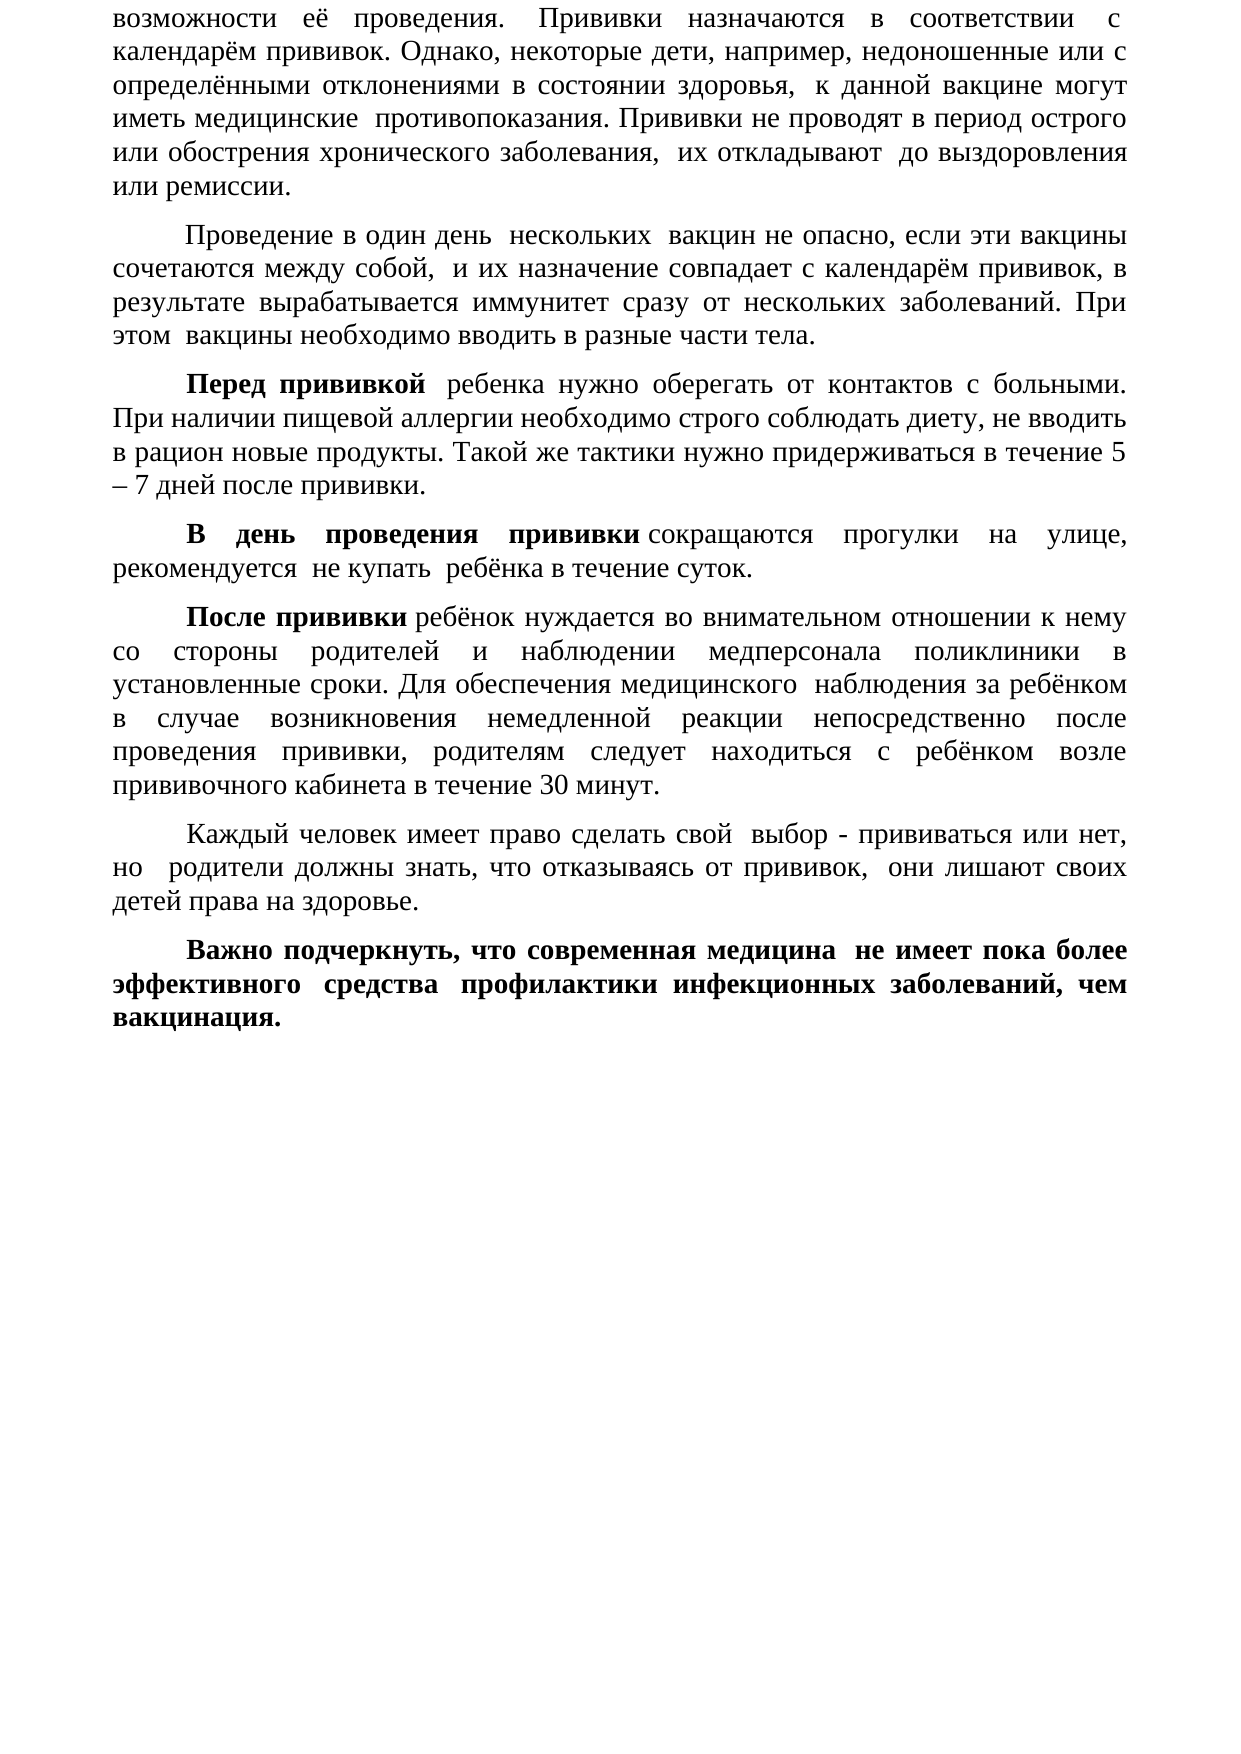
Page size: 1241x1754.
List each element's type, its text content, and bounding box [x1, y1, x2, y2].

text После прививки ребёнок нуждается во внимательном отношении к нему со стороны родителей и наблюдении медперсонала поликлиники в установленные сроки. Для обеспечения медицинского наблюдения за ребёнком в случае возникновения немедленной реакции непосредственно после проведения прививки, родителям следует находиться с ребёнком возле прививочного кабинета в течение 30 минут. [112, 599, 1128, 800]
text Важно подчеркнуть, что современная медицина не имеет пока более эффективного средства профилактики инфекционных заболеваний, чем вакцинация. [112, 932, 1128, 1033]
text В день проведения прививки сокращаются прогулки на улице, рекомендуется не купать ребёнка в течение суток. [112, 516, 1128, 583]
text Проведение в один день нескольких вакцин не опасно, если эти вакцины сочетаются между собой, и их назначение совпадает с календарём прививок, в результате вырабатывается иммунитет сразу от нескольких заболеваний. При этом вакцины необходимо вводить в разные части тела. [112, 217, 1128, 351]
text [112, 0, 1128, 201]
text Каждый человек имеет право сделать свой выбор - прививаться или нет, но родители должны знать, что отказываясь от прививок, они лишают своих детей права на здоровье. [112, 816, 1128, 917]
text Перед прививкой ребенка нужно оберегать от контактов с больными. При наличии пищевой аллергии необходимо строго соблюдать диету, не вводить в рацион новые продукты. Такой же тактики нужно придерживаться в течение 5 – 7 дней после прививки. [112, 367, 1128, 501]
